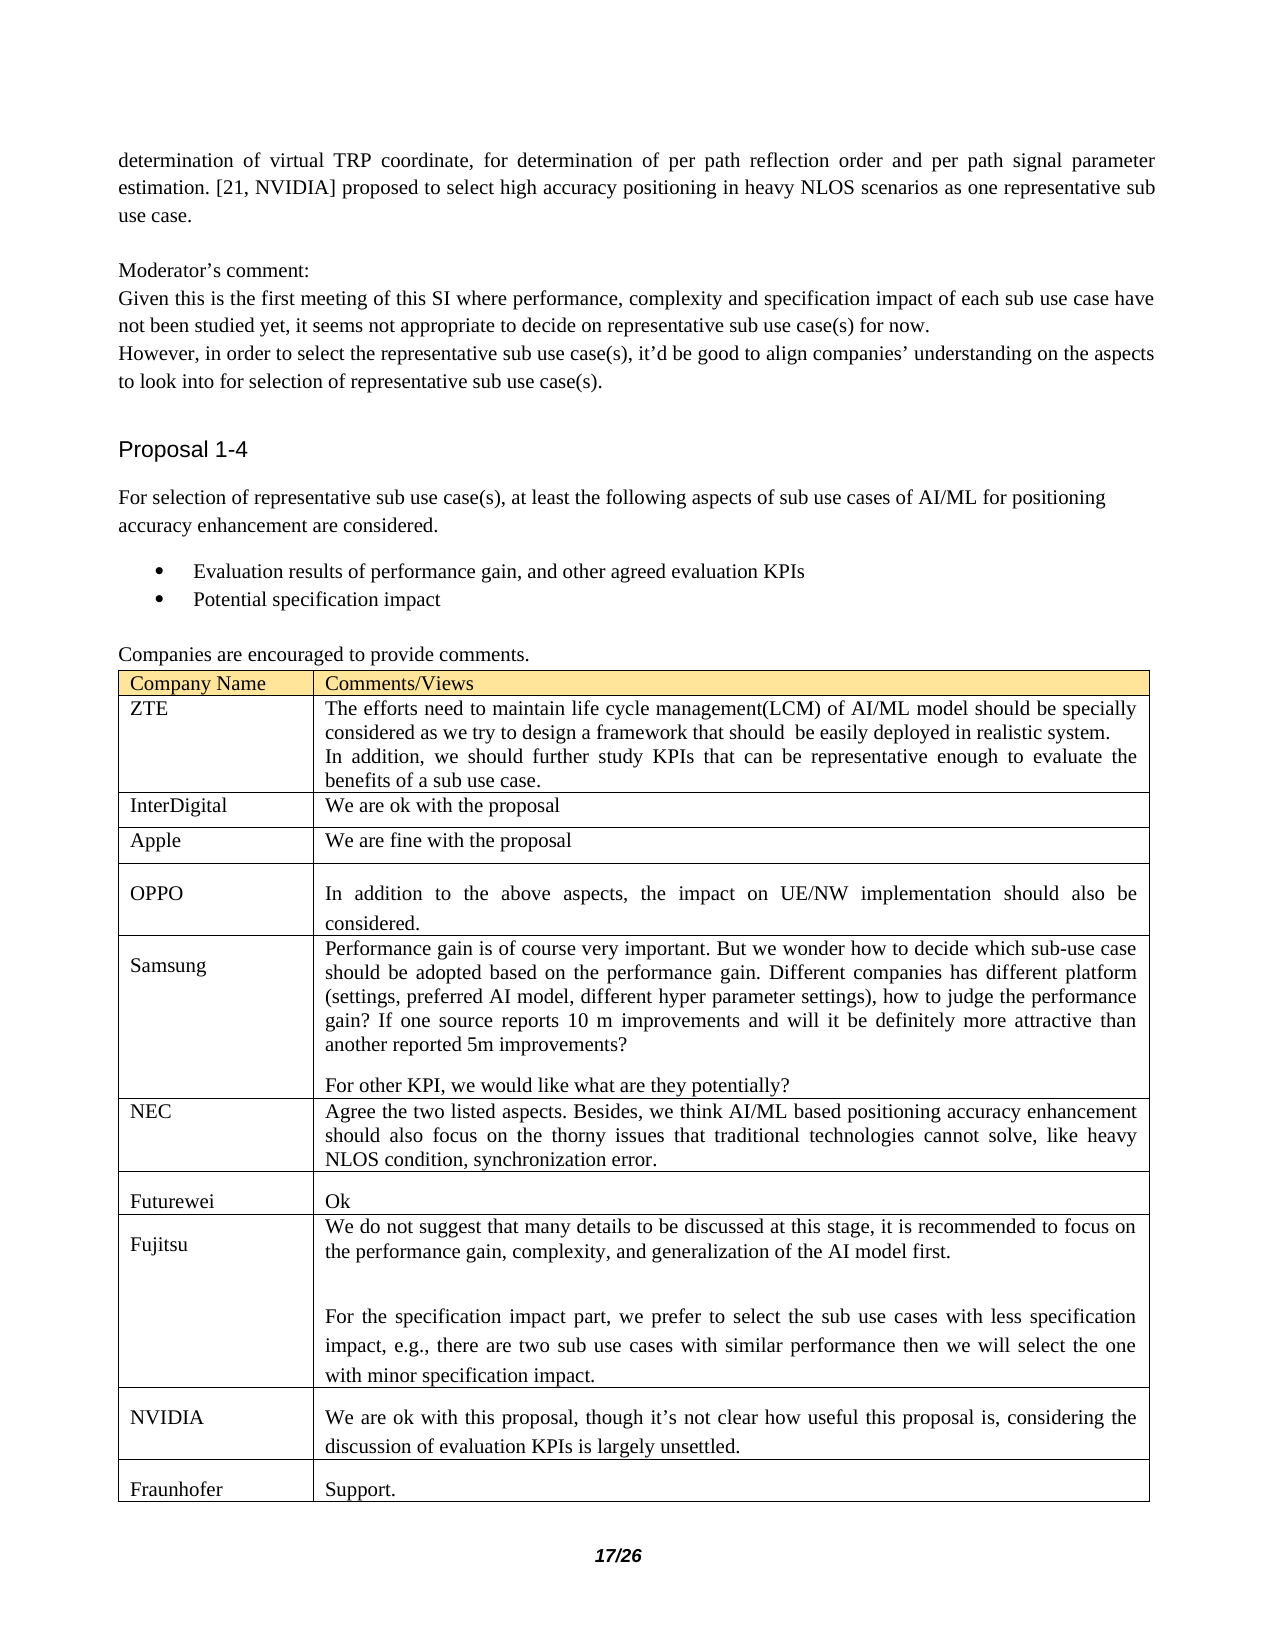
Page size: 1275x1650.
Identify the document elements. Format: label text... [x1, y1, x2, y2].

table_cell The efforts need to maintain life cycle management(LCM) of AI/ML model should be specially considered as we try to design a framework that should be easily deployed in realistic system. In addition, we should further study KPIs that can be representative enough to evaluate the benefits of a sub use case. [314, 696, 1149, 792]
table_cell Fujitsu [119, 1215, 313, 1387]
table_cell We are ok with this proposal, though it’s not clear how useful this proposal is, considering the discussion of evaluation KPIs is largely unsettled. [314, 1388, 1149, 1458]
text Given this is the first meeting of this SI where performance, complexity and specification impact of each sub use case have not been studied yet, it seems not appropriate to decide on representative sub use case(s) for now. [118, 286, 1157, 337]
table_cell OPPO [119, 864, 313, 934]
list Potential specification impact [156, 587, 1157, 611]
text Moderator’s comment: [118, 258, 1157, 282]
table_cell InterDigital [119, 793, 313, 827]
table_cell We are fine with the proposal [314, 828, 1149, 863]
table_cell ZTE [119, 696, 313, 792]
table_cell Samsung [119, 936, 313, 1097]
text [118, 148, 1157, 227]
table_cell In addition to the above aspects, the impact on UE/NW implementation should also be considered. [314, 864, 1149, 934]
table_cell Support. [314, 1460, 1149, 1501]
table_cell Apple [119, 828, 313, 863]
table_cell NVIDIA [119, 1388, 313, 1458]
text However, in order to select the representative sub use case(s), it’d be good to align companies’ understanding on the aspects to look into for selection of representative sub use case(s). [118, 341, 1157, 393]
table_cell Fraunhofer [119, 1460, 313, 1501]
subtitle Proposal 1-4 [118, 436, 1157, 463]
table_cell NEC [119, 1099, 313, 1171]
table_cell Performance gain is of course very important. But we wonder how to decide which sub-use case should be adopted based on the performance gain. Different companies has different platform (settings, preferred AI model, different hyper parameter settings), how to judge the performance gain? If one source reports 10 m improvements and will it be definitely more attractive than another reported 5m improvements? For other KPI, we would like what are they potentially? [314, 936, 1149, 1097]
table_cell Futurewei [119, 1172, 313, 1213]
list Evaluation results of performance gain, and other agreed evaluation KPIs [156, 559, 1157, 583]
table_cell Ok [314, 1172, 1149, 1213]
table_cell We are ok with the proposal [314, 793, 1149, 827]
table_cell We do not suggest that many details to be discussed at this stage, it is recommended to focus on the performance gain, complexity, and generalization of the AI model first. For the specification impact part, we prefer to select the sub use cases with less specification impact, e.g., there are two sub use cases with similar performance then we will select the one with minor specification impact. [314, 1215, 1149, 1387]
text Companies are encouraged to provide comments. [118, 642, 1157, 666]
table_header Company Name [119, 671, 313, 695]
table_header Comments/Views [314, 671, 1149, 695]
table_cell Agree the two listed aspects. Besides, we think AI/ML based positioning accuracy enhancement should also focus on the thorny issues that traditional technologies cannot solve, like heavy NLOS condition, synchronization error. [314, 1099, 1149, 1171]
text For selection of representative sub use case(s), at least the following aspects of sub use cases of AI/ML for positioning accuracy enhancement are considered. [118, 485, 1157, 537]
